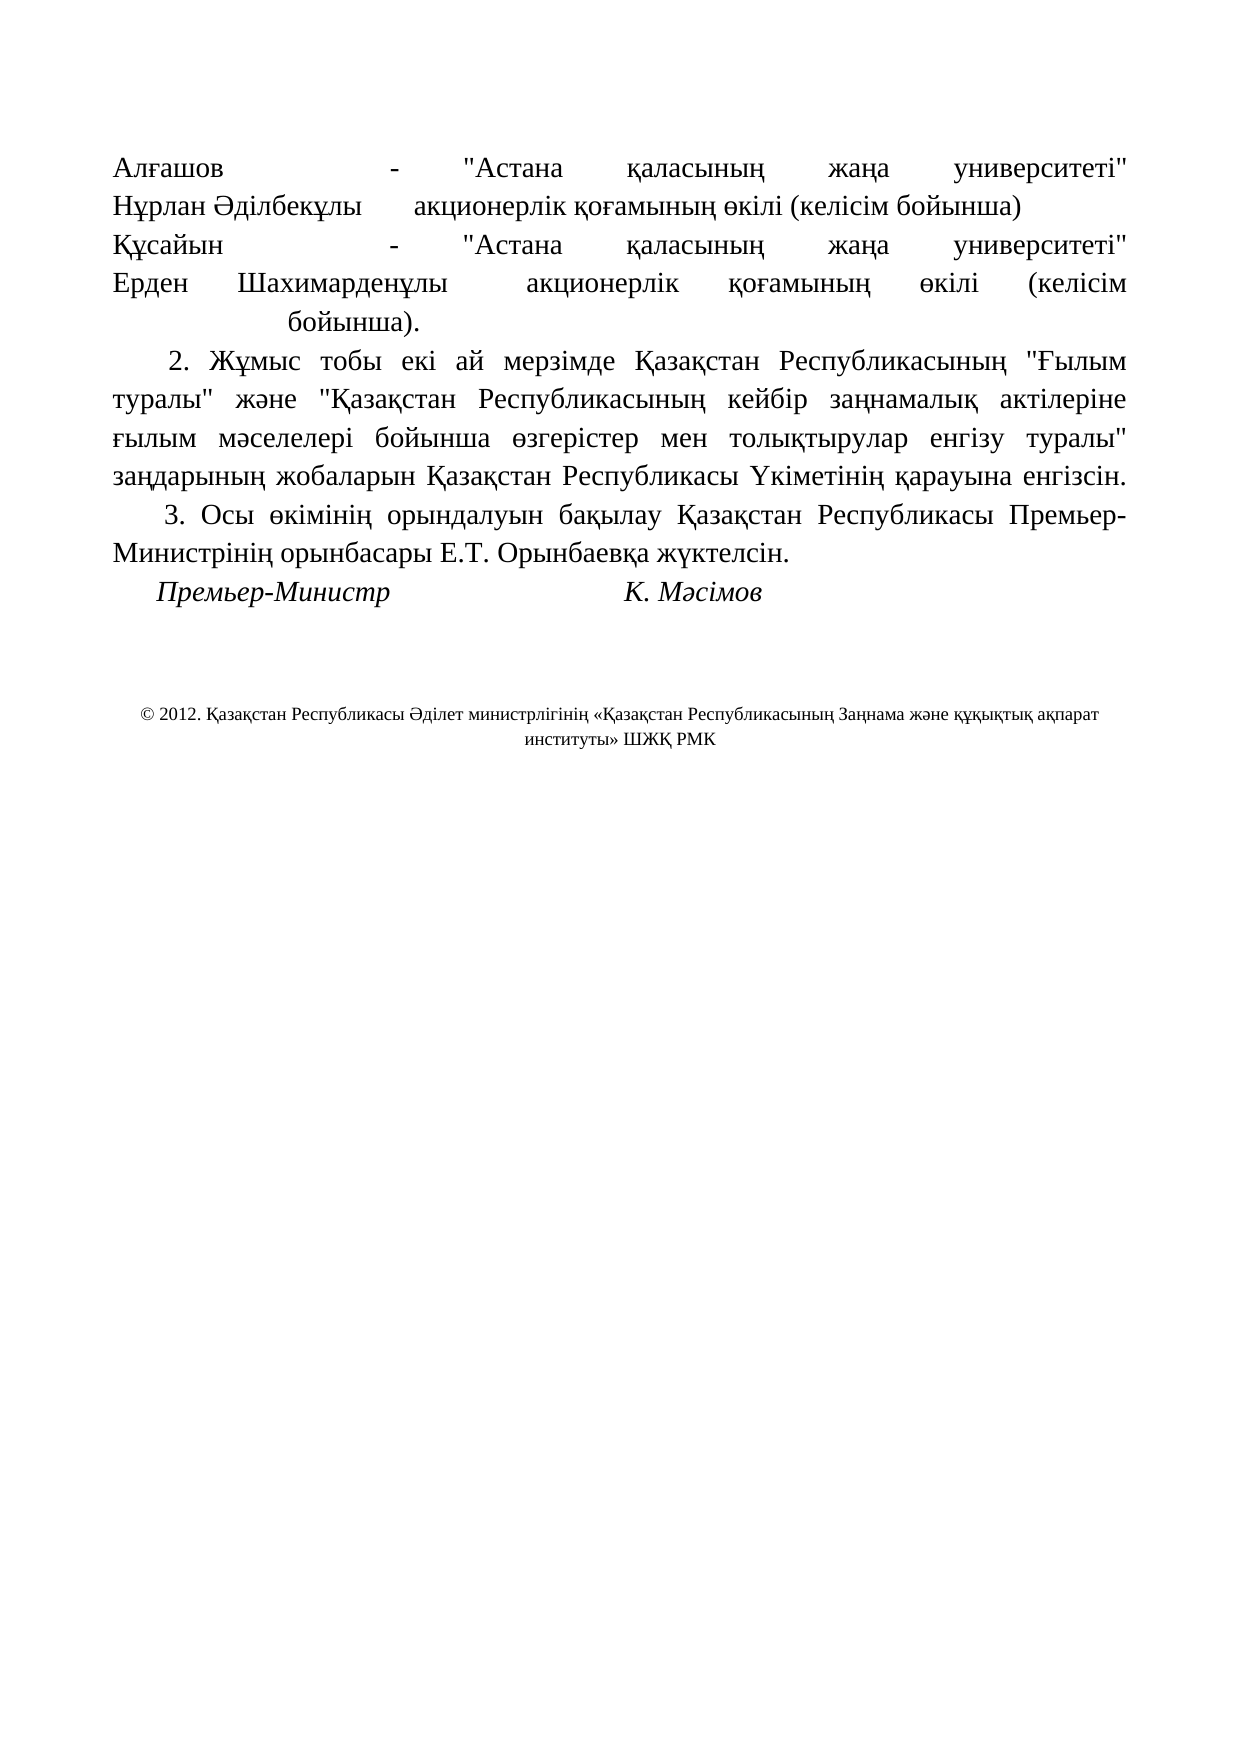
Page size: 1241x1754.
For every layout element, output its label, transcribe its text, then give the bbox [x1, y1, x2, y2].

text Премьер-Министр К. Мәсімов [112, 574, 1128, 607]
text 2. Жұмыс тобы екі ай мерзімде Қазақстан Республикасының "Ғылым туралы" және "Қазақстан Республикасының кейбір заңнамалық актілеріне ғылым мәселелері бойынша өзгерістер мен толықтырулар енгізу туралы" заңдарының жобаларын Қазақстан Республикасы Үкіметінің қарауына енгізсін. 3. Осы өкімінің орындалуын бақылау Қазақстан Республикасы Премьер-Министрінің орынбасары Е.Т. Орынбаевқа жүктелсін. [112, 343, 1128, 569]
text © 2012. Қазақстан Республикасы Әділет министрлігінің «Қазақстан Республикасының Заңнама және құқықтық ақпарат институты» ШЖҚ РМК [112, 703, 1128, 749]
text Алғашов - "Астана қаласының жаңа университеті" Нұрлан Әділбекұлы акционерлік қоғамының өкілі (келісім бойынша) [112, 150, 1128, 222]
text Құсайын - "Астана қаласының жаңа университеті" Ерден Шахимарденұлы акционерлік қоғамының өкілі (келісім бойынша). [112, 227, 1128, 338]
